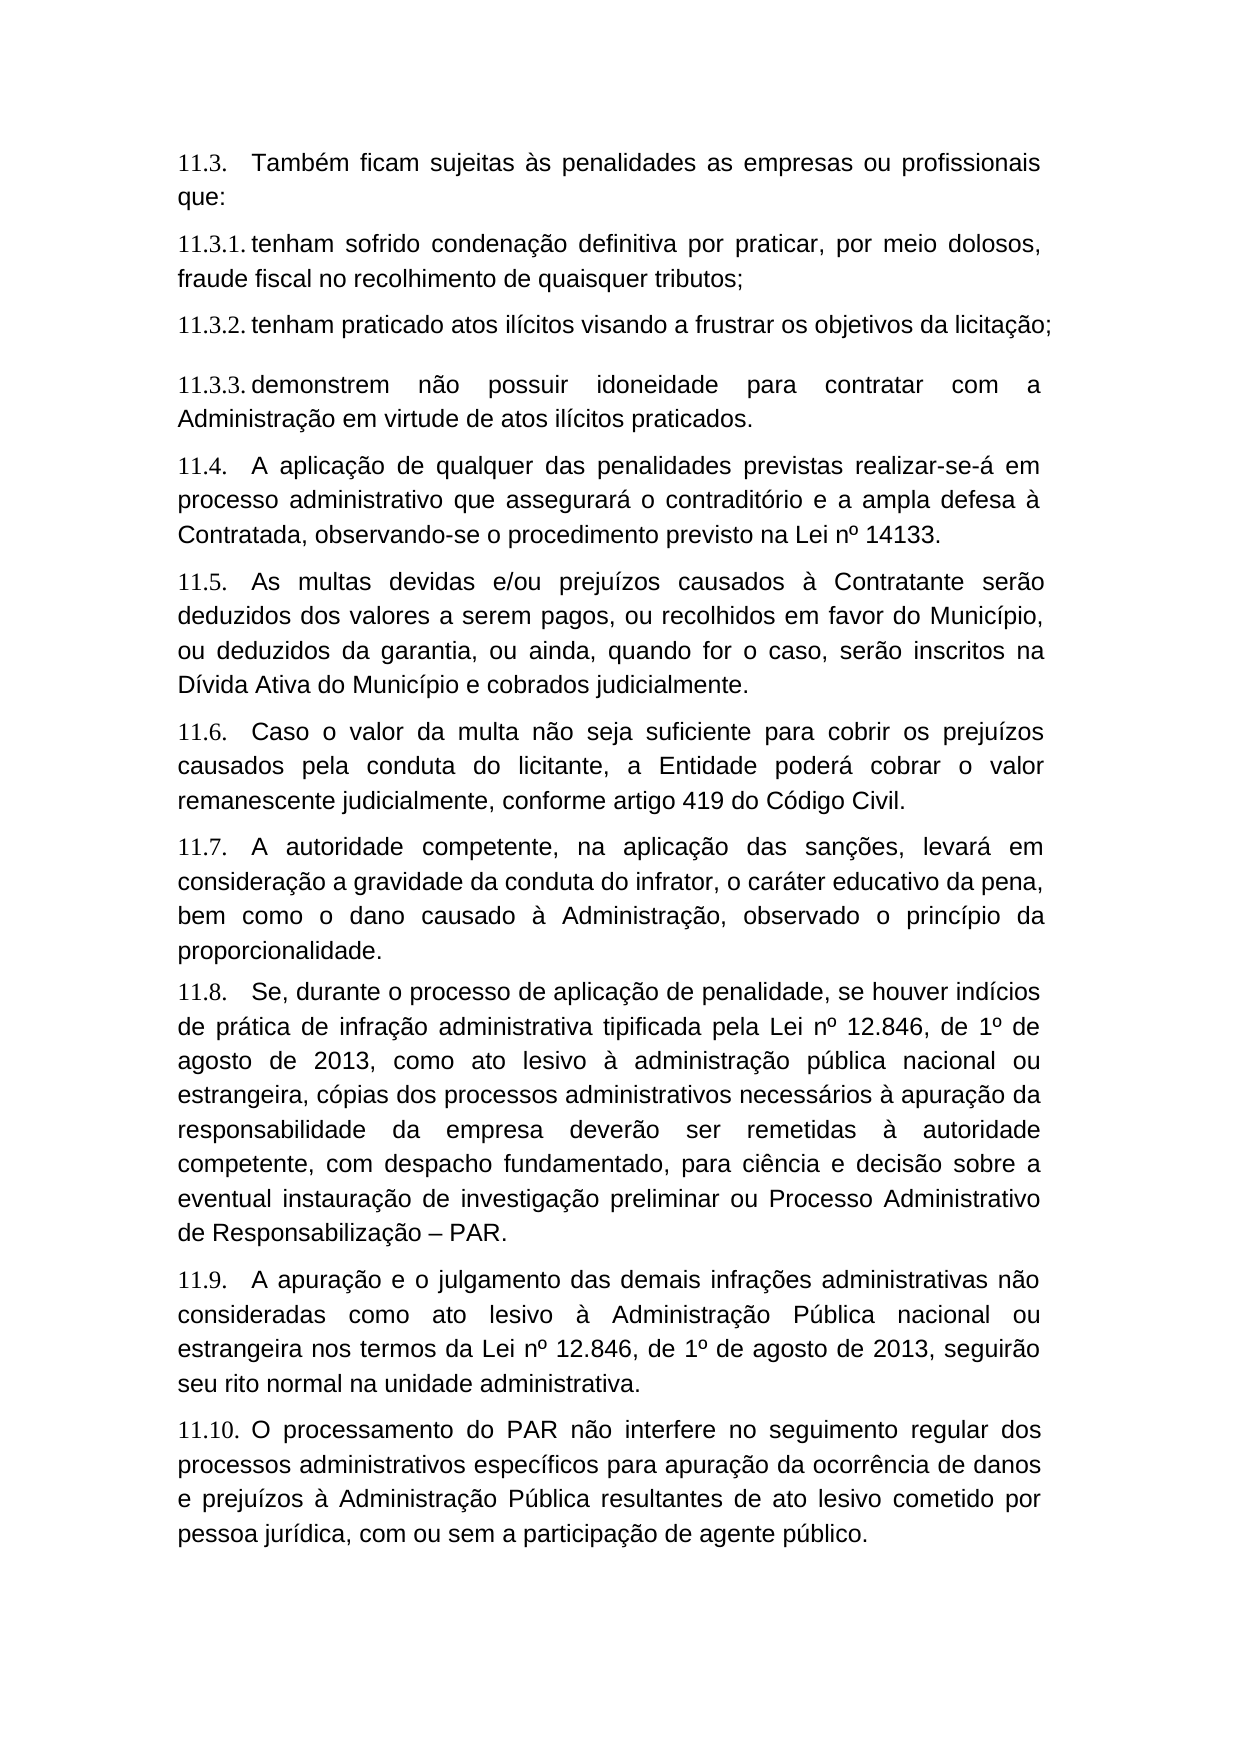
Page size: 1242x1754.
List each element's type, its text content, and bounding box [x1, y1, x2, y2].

list A aplicação de qualquer das penalidades previstas realizar-se-á em processo administrativo que assegurará o contraditório e a ampla defesa à Contratada, observando-se o procedimento previsto na Lei nº 14133. [177, 451, 1042, 549]
list demonstrem não possuir idoneidade para contratar com a Administração em virtude de atos ilícitos praticados. [177, 370, 1042, 433]
list tenham praticado atos ilícitos visando a frustrar os objetivos da licitação; [177, 310, 1064, 339]
list tenham sofrido condenação definitiva por praticar, por meio dolosos, fraude fiscal no recolhimento de quaisquer tributos; [177, 229, 1043, 292]
list A autoridade competente, na aplicação das sanções, levará em consideração a gravidade da conduta do infrator, o caráter educativo da pena, bem como o dano causado à Administração, observado o princípio da proporcionalidade. [177, 832, 1045, 964]
list Caso o valor da multa não seja suficiente para cobrir os prejuízos causados pela conduta do licitante, a Entidade poderá cobrar o valor remanescente judicialmente, conforme artigo 419 do Código Civil. [177, 717, 1045, 814]
list Se, durante o processo de aplicação de penalidade, se houver indícios de prática de infração administrativa tipificada pela Lei nº 12.846, de 1º de agosto de 2013, como ato lesivo à administração pública nacional ou estrangeira, cópias dos processos administrativos necessários à apuração da responsabilidade da empresa deverão ser remetidas à autoridade competente, com despacho fundamentado, para ciência e decisão sobre a eventual instauração de investigação preliminar ou Processo Administrativo de Responsabilização – PAR. [177, 977, 1042, 1247]
list As multas devidas e/ou prejuízos causados à Contratante serão deduzidos dos valores a serem pagos, ou recolhidos em favor do Município, ou deduzidos da garantia, ou ainda, quando for o caso, serão inscritos na Dívida Ativa do Município e cobrados judicialmente. [177, 567, 1046, 699]
list A apuração e o julgamento das demais infrações administrativas não consideradas como ato lesivo à Administração Pública nacional ou estrangeira nos termos da Lei nº 12.846, de 1º de agosto de 2013, seguirão seu rito normal na unidade administrativa. [177, 1265, 1042, 1397]
list Também ficam sujeitas às penalidades as empresas ou profissionais que: [177, 148, 1042, 211]
list O processamento do PAR não interfere no seguimento regular dos processos administrativos específicos para apuração da ocorrência de danos e prejuízos à Administração Pública resultantes de ato lesivo cometido por pessoa jurídica, com ou sem a participação de agente público. [177, 1415, 1043, 1548]
